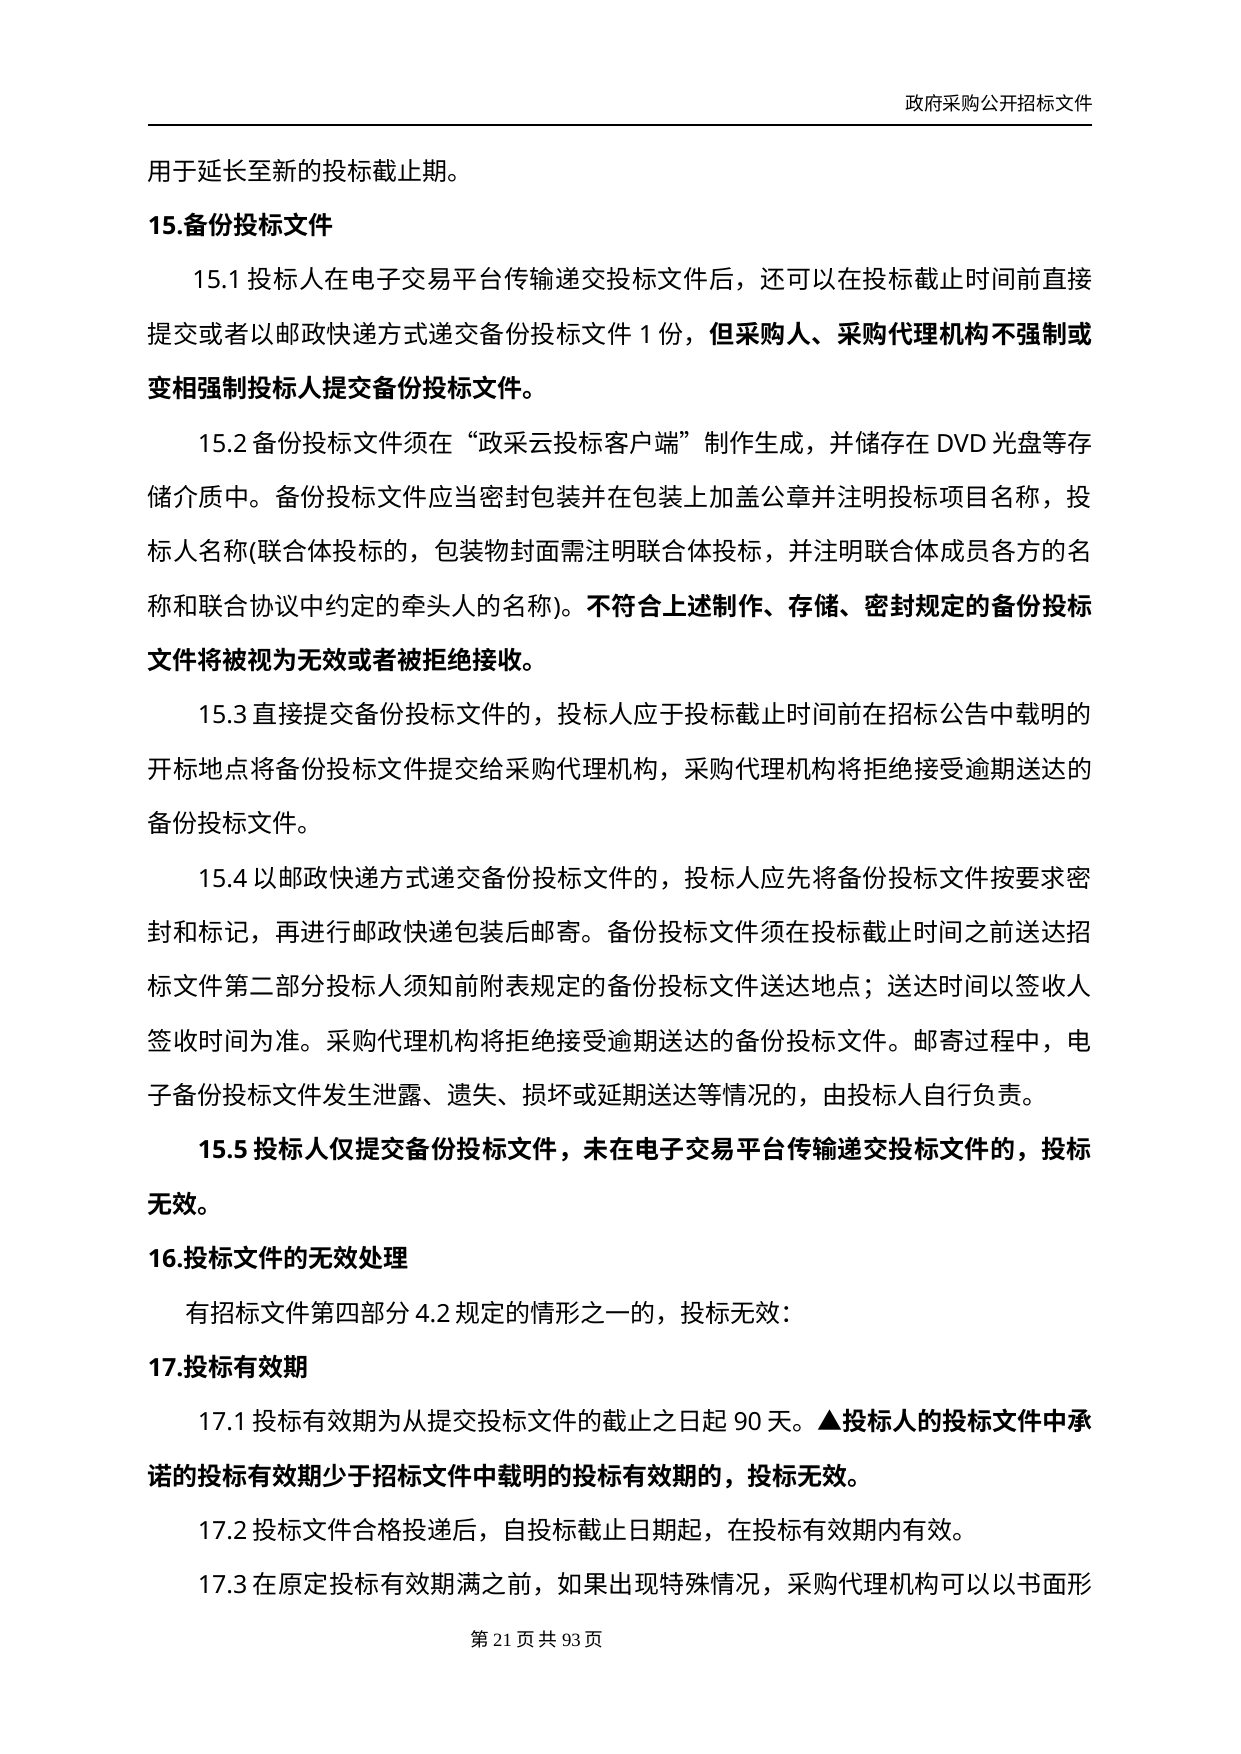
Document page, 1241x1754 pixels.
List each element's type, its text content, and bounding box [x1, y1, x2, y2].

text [148, 1565, 1092, 1601]
text 有招标文件第四部分4.2规定的情形之一的，投标无效： [148, 1293, 1092, 1329]
text 17.1投标有效期为从提交投标文件的截止之日起90天。▲投标人的投标文件中承诺的投标有效期少于招标文件中载明的投标有效期的，投标无效。 [148, 1402, 1092, 1492]
text 15.5投标人仅提交备份投标文件，未在电子交易平台传输递交投标文件的，投标无效。 [148, 1130, 1092, 1221]
text 15.4以邮政快递方式递交备份投标文件的，投标人应先将备份投标文件按要求密封和标记，再进行邮政快递包装后邮寄。备份投标文件须在投标截止时间之前送达招标文件第二部分投标人须知前附表规定的备份投标文件送达地点；送达时间以签收人签收时间为准。采购代理机构将拒绝接受逾期送达的备份投标文件。邮寄过程中，电子备份投标文件发生泄露、遗失、损坏或延期送达等情况的，由投标人自行负责。 [148, 858, 1092, 1112]
text 16.投标文件的无效处理 [148, 1239, 1092, 1275]
text 15.2备份投标文件须在“政采云投标客户端”制作生成，并储存在DVD光盘等存储介质中。备份投标文件应当密封包装并在包装上加盖公章并注明投标项目名称，投标人名称(联合体投标的，包装物封面需注明联合体投标，并注明联合体成员各方的名称和联合协议中约定的牵头人的名称)。不符合上述制作、存储、密封规定的备份投标文件将被视为无效或者被拒绝接收。 [148, 423, 1092, 677]
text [148, 151, 1092, 187]
text 17.投标有效期 [148, 1347, 1092, 1384]
text 15.备份投标文件 [148, 206, 1092, 242]
text 15.3直接提交备份投标文件的，投标人应于投标截止时间前在招标公告中载明的开标地点将备份投标文件提交给采购代理机构，采购代理机构将拒绝接受逾期送达的备份投标文件。 [148, 695, 1092, 840]
text 17.2投标文件合格投递后，自投标截止日期起，在投标有效期内有效。 [148, 1511, 1092, 1547]
text 15.1投标人在电子交易平台传输递交投标文件后，还可以在投标截止时间前直接提交或者以邮政快递方式递交备份投标文件1份，但采购人、采购代理机构不强制或变相强制投标人提交备份投标文件。 [148, 260, 1092, 405]
